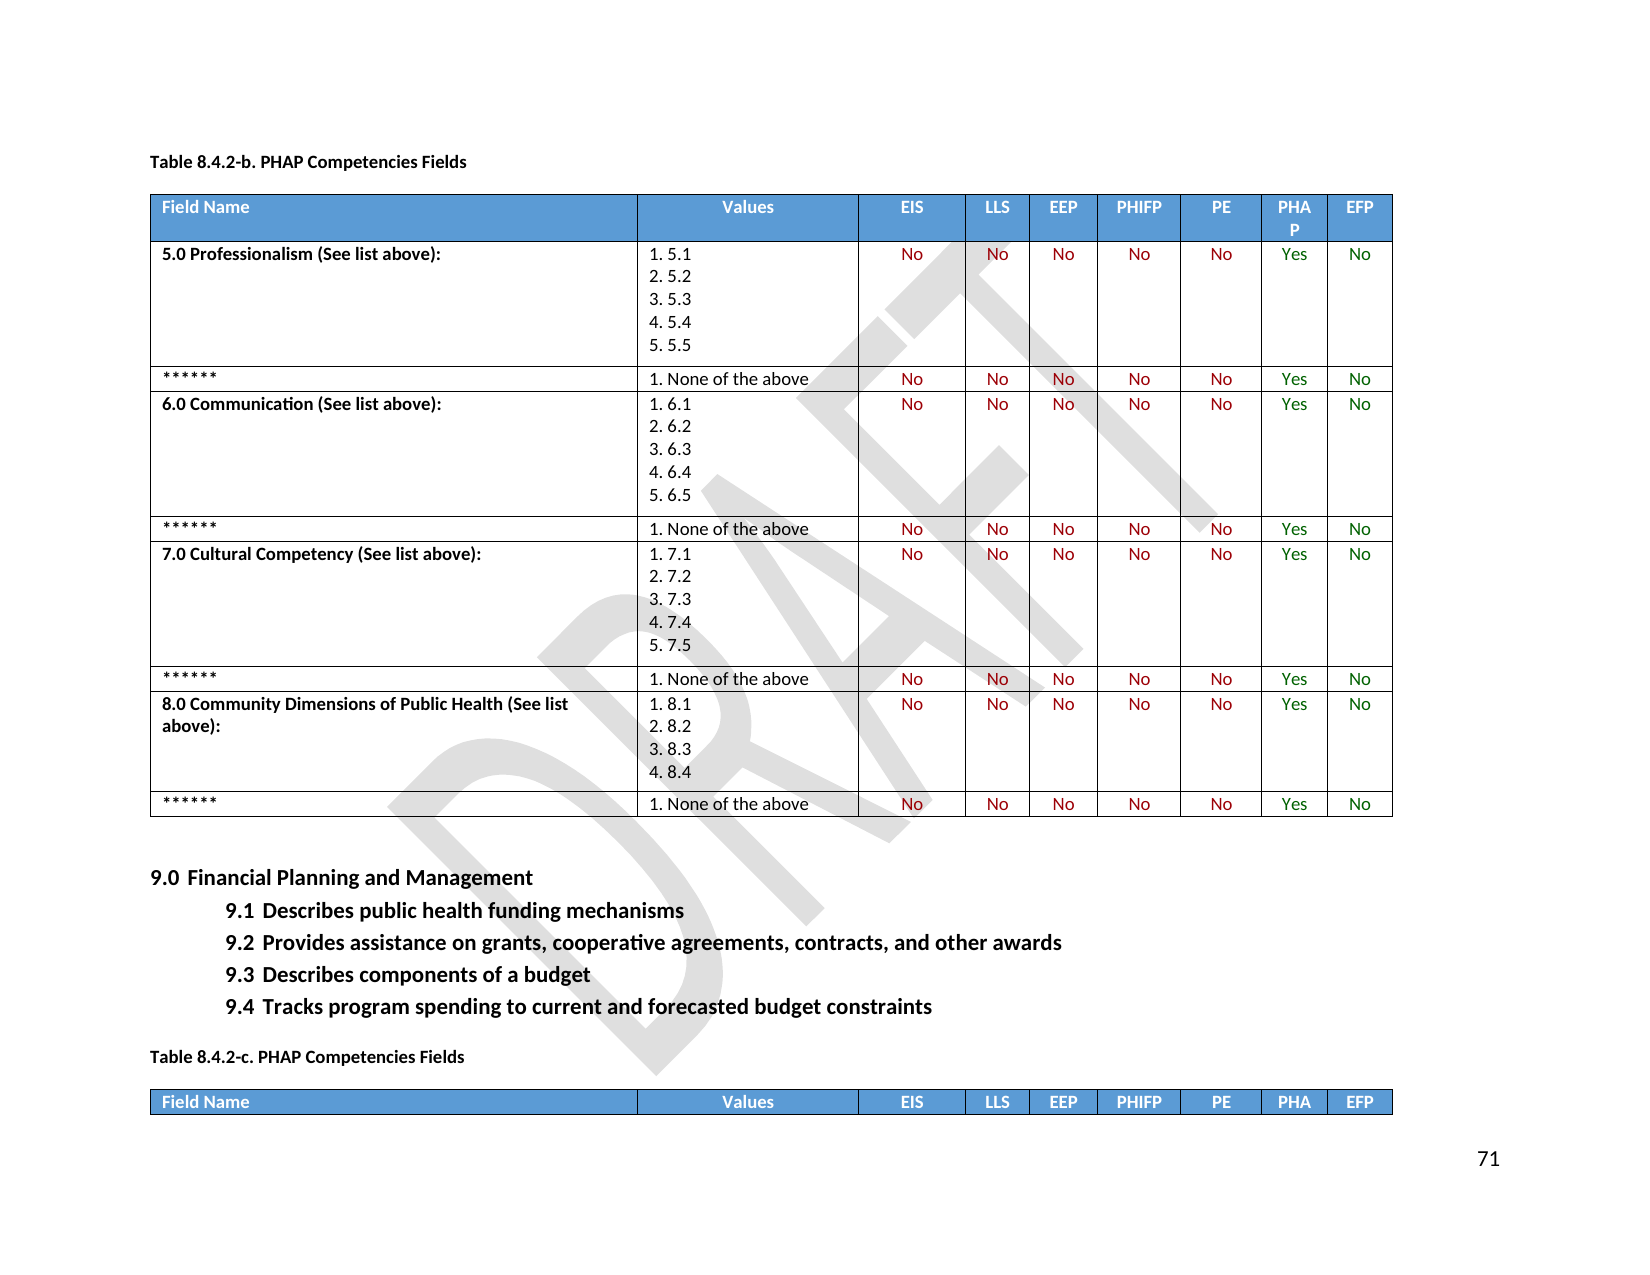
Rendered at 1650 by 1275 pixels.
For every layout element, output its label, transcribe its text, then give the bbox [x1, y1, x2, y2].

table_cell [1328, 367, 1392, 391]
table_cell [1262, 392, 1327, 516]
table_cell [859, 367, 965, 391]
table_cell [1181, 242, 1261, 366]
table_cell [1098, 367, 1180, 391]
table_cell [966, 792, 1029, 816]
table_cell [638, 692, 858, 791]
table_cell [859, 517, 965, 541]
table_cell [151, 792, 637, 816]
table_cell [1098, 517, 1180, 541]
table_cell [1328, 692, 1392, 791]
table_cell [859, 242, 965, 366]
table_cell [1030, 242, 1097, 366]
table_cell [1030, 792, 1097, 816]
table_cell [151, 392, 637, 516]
list Provides assistance on grants, cooperative agreements, contracts, and other awards [225, 928, 1500, 956]
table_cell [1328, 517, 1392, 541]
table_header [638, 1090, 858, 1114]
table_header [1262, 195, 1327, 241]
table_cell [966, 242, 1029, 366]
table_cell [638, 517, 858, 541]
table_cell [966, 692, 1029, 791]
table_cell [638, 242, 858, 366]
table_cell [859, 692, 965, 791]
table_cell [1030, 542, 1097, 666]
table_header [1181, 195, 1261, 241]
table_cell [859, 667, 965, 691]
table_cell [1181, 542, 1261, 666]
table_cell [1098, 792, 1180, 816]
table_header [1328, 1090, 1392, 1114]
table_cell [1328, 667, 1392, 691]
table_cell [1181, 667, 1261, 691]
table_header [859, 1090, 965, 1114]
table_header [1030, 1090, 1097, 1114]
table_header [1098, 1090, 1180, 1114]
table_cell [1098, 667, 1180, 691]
list Describes public health funding mechanisms [225, 896, 1500, 924]
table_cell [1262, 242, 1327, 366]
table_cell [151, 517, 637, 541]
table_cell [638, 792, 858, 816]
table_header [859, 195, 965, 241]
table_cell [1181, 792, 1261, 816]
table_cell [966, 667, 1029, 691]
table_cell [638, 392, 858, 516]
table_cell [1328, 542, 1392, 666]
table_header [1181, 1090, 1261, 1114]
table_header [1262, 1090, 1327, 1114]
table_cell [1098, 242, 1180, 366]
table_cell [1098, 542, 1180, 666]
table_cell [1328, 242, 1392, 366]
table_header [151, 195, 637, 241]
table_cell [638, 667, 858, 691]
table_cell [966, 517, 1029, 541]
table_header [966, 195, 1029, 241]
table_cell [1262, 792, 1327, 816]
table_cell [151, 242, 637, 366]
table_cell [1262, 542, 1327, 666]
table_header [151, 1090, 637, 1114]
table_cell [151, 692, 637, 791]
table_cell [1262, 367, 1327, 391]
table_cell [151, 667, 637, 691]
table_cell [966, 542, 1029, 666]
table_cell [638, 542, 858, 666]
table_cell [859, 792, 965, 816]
text Table 8.4.2-c. PHAP Competencies Fields [150, 1045, 1500, 1068]
list Tracks program spending to current and forecasted budget constraints [225, 992, 1500, 1020]
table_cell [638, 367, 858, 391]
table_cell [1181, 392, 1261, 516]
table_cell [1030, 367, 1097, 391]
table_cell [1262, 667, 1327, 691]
list Describes components of a budget [225, 960, 1500, 988]
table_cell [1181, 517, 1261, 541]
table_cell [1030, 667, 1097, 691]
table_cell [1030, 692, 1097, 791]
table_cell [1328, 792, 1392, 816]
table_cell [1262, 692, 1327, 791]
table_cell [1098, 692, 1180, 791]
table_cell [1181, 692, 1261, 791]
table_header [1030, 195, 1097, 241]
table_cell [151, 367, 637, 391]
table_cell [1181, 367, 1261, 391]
list Financial Planning and Management [150, 863, 1500, 892]
text Table 8.4.2-b. PHAP Competencies Fields [150, 150, 1500, 173]
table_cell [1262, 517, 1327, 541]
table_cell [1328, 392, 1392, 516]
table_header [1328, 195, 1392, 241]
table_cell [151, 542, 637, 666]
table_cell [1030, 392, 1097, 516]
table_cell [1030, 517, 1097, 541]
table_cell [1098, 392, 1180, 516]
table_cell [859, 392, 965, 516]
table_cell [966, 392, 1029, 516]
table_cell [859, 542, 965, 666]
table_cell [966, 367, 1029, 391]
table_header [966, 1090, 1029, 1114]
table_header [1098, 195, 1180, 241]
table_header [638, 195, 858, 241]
